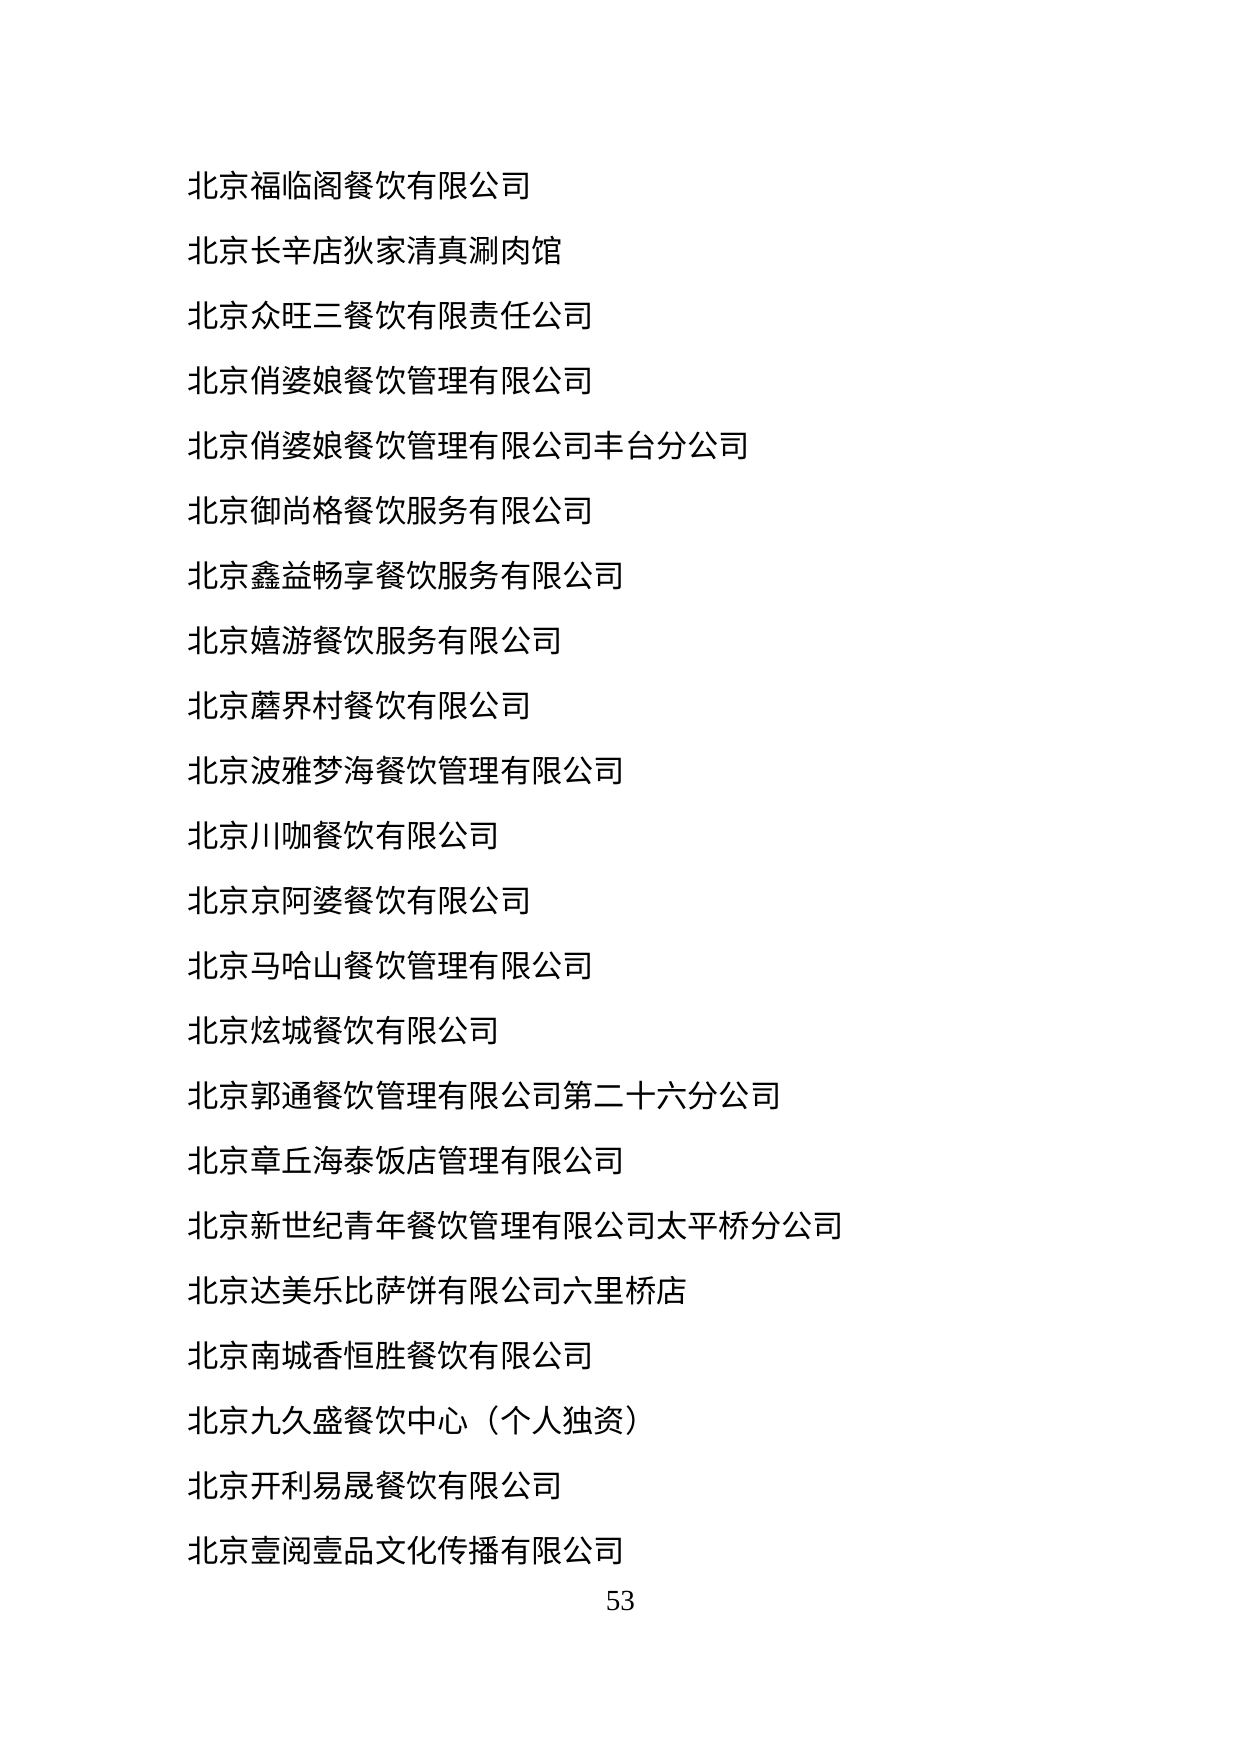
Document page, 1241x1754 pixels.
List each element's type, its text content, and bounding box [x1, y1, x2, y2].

text 北京福临阁餐饮有限公司 [187, 152, 1053, 217]
text 北京炫城餐饮有限公司 [187, 997, 1053, 1062]
text 北京川咖餐饮有限公司 [187, 802, 1053, 867]
text 北京俏婆娘餐饮管理有限公司 [187, 347, 1053, 412]
text 北京郭通餐饮管理有限公司第二十六分公司 [187, 1062, 1053, 1127]
text 北京众旺三餐饮有限责任公司 [187, 282, 1053, 347]
text 北京达美乐比萨饼有限公司六里桥店 [187, 1257, 1053, 1322]
text 北京马哈山餐饮管理有限公司 [187, 932, 1053, 997]
text 北京章丘海泰饭店管理有限公司 [187, 1127, 1053, 1192]
text 北京新世纪青年餐饮管理有限公司太平桥分公司 [187, 1192, 1053, 1257]
text 北京波雅梦海餐饮管理有限公司 [187, 737, 1053, 802]
text 北京蘑界村餐饮有限公司 [187, 672, 1053, 737]
text 北京京阿婆餐饮有限公司 [187, 867, 1053, 932]
text 北京九久盛餐饮中心（个人独资） [187, 1387, 1053, 1452]
text 北京御尚格餐饮服务有限公司 [187, 477, 1053, 542]
text 北京鑫益畅享餐饮服务有限公司 [187, 542, 1053, 607]
text 北京开利易晟餐饮有限公司 [187, 1452, 1053, 1517]
text 北京长辛店狄家清真涮肉馆 [187, 217, 1053, 282]
text 北京壹阅壹品文化传播有限公司 [187, 1517, 1053, 1582]
text 北京嬉游餐饮服务有限公司 [187, 607, 1053, 672]
text 北京南城香恒胜餐饮有限公司 [187, 1322, 1053, 1387]
text 北京俏婆娘餐饮管理有限公司丰台分公司 [187, 412, 1053, 477]
